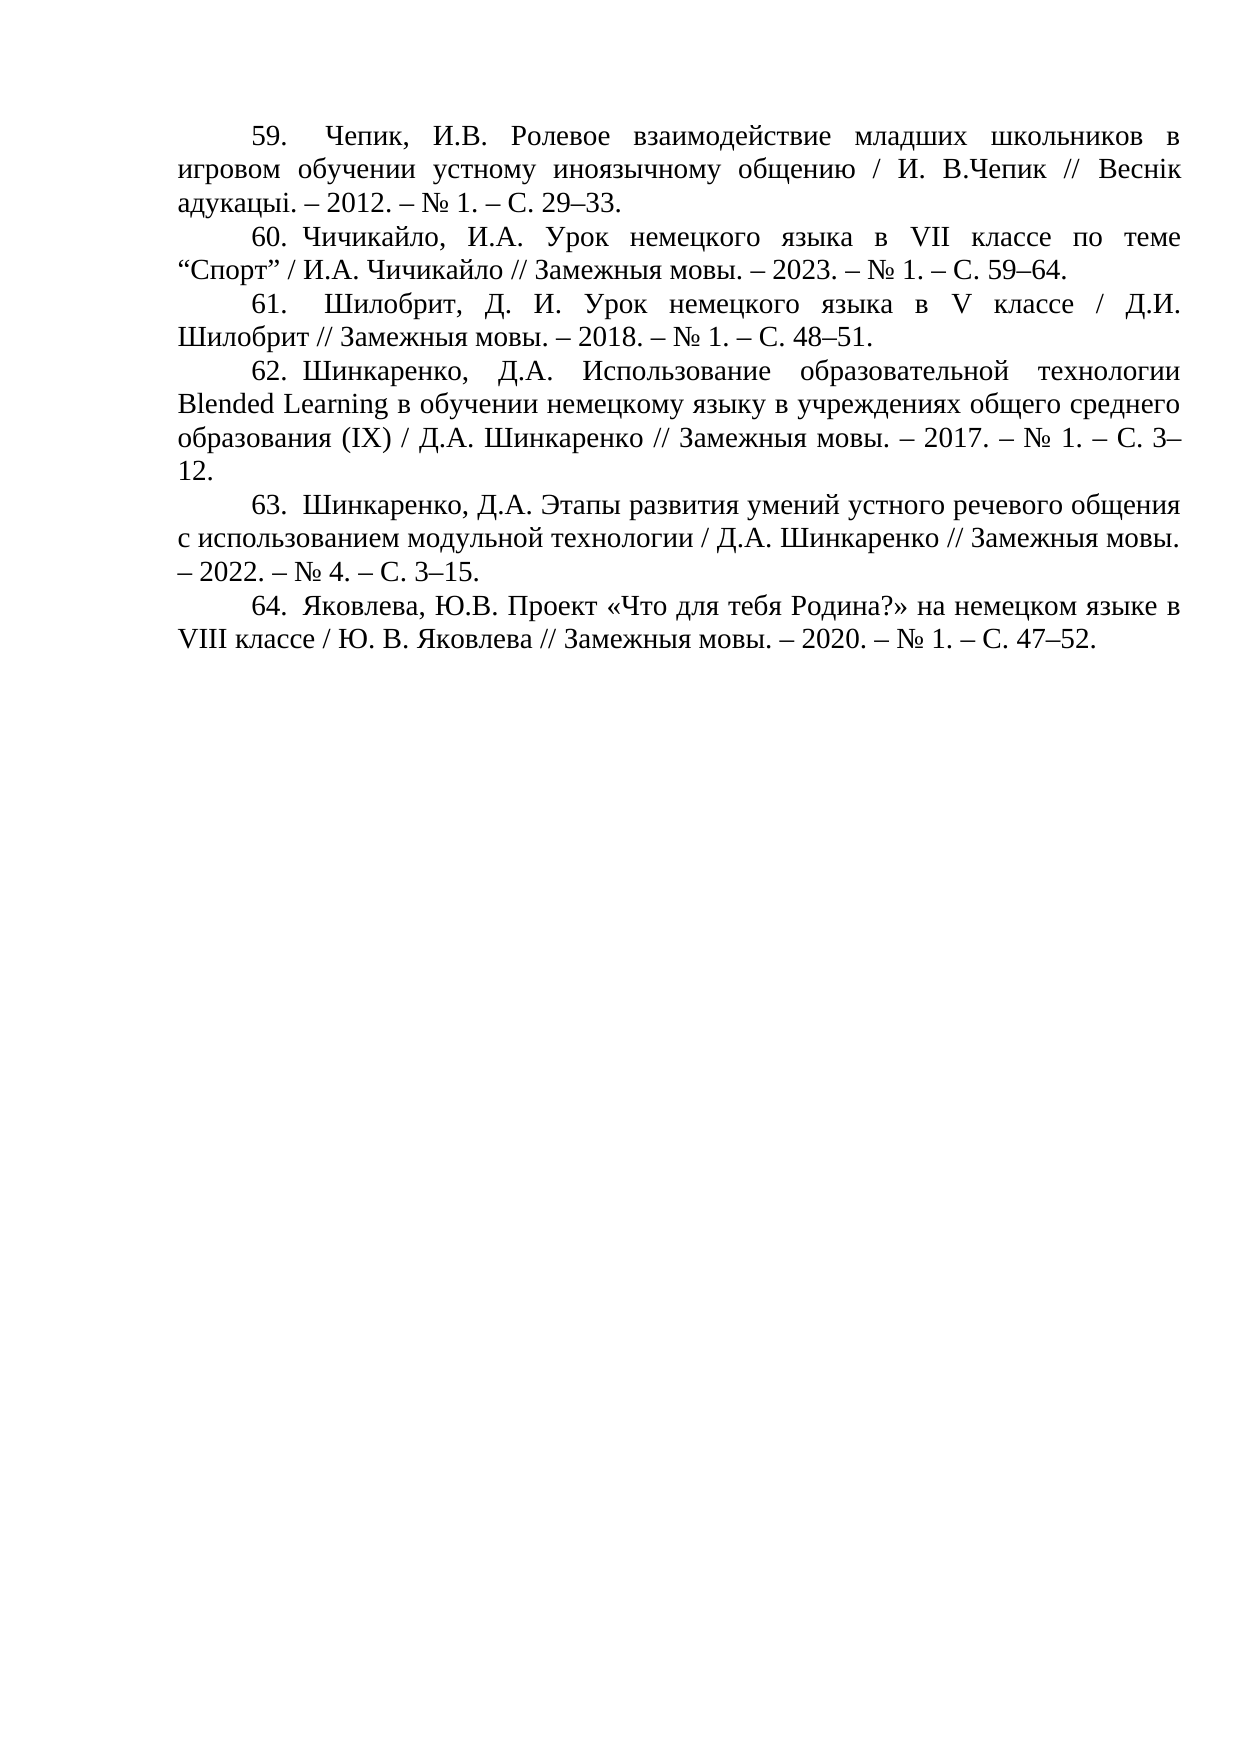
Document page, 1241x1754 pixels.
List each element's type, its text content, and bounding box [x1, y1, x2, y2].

list Чичикайло, И.А. Урок немецкого языка в VII классе по теме “Спорт” / И.А. Чичикайло // Замежныя мовы. – 2023. – № 1. – С. 59–64. [177, 219, 1181, 286]
list Шилобрит, Д. И. Урок немецкого языка в V классе / Д.И. Шилобрит // Замежныя мовы. – 2018. – № 1. – С. 48–51. [177, 286, 1181, 353]
list Чепик, И.В. Ролевое взаимодействие младших школьников в игровом обучении устному иноязычному общению / И. В.Чепик // Веснік адукацыі. – 2012. – № 1. – С. 29–33. [177, 118, 1181, 219]
list Шинкаренко, Д.А. Использование образовательной технологии Blended Learning в обучении немецкому языку в учреждениях общего среднего образования (IX) / Д.А. Шинкаренко // Замежныя мовы. – 2017. – № 1. – С. 3–12. [177, 353, 1181, 487]
list Яковлева, Ю.В. Проект «Что для тебя Родина?» на немецком языке в VIII классе / Ю. В. Яковлева // Замежныя мовы. – 2020. – № 1. – С. 47–52. [177, 588, 1181, 655]
list Шинкаренко, Д.А. Этапы развития умений устного речевого общения с использованием модульной технологии / Д.А. Шинкаренко // Замежныя мовы. – 2022. – № 4. – С. 3–15. [177, 487, 1181, 588]
